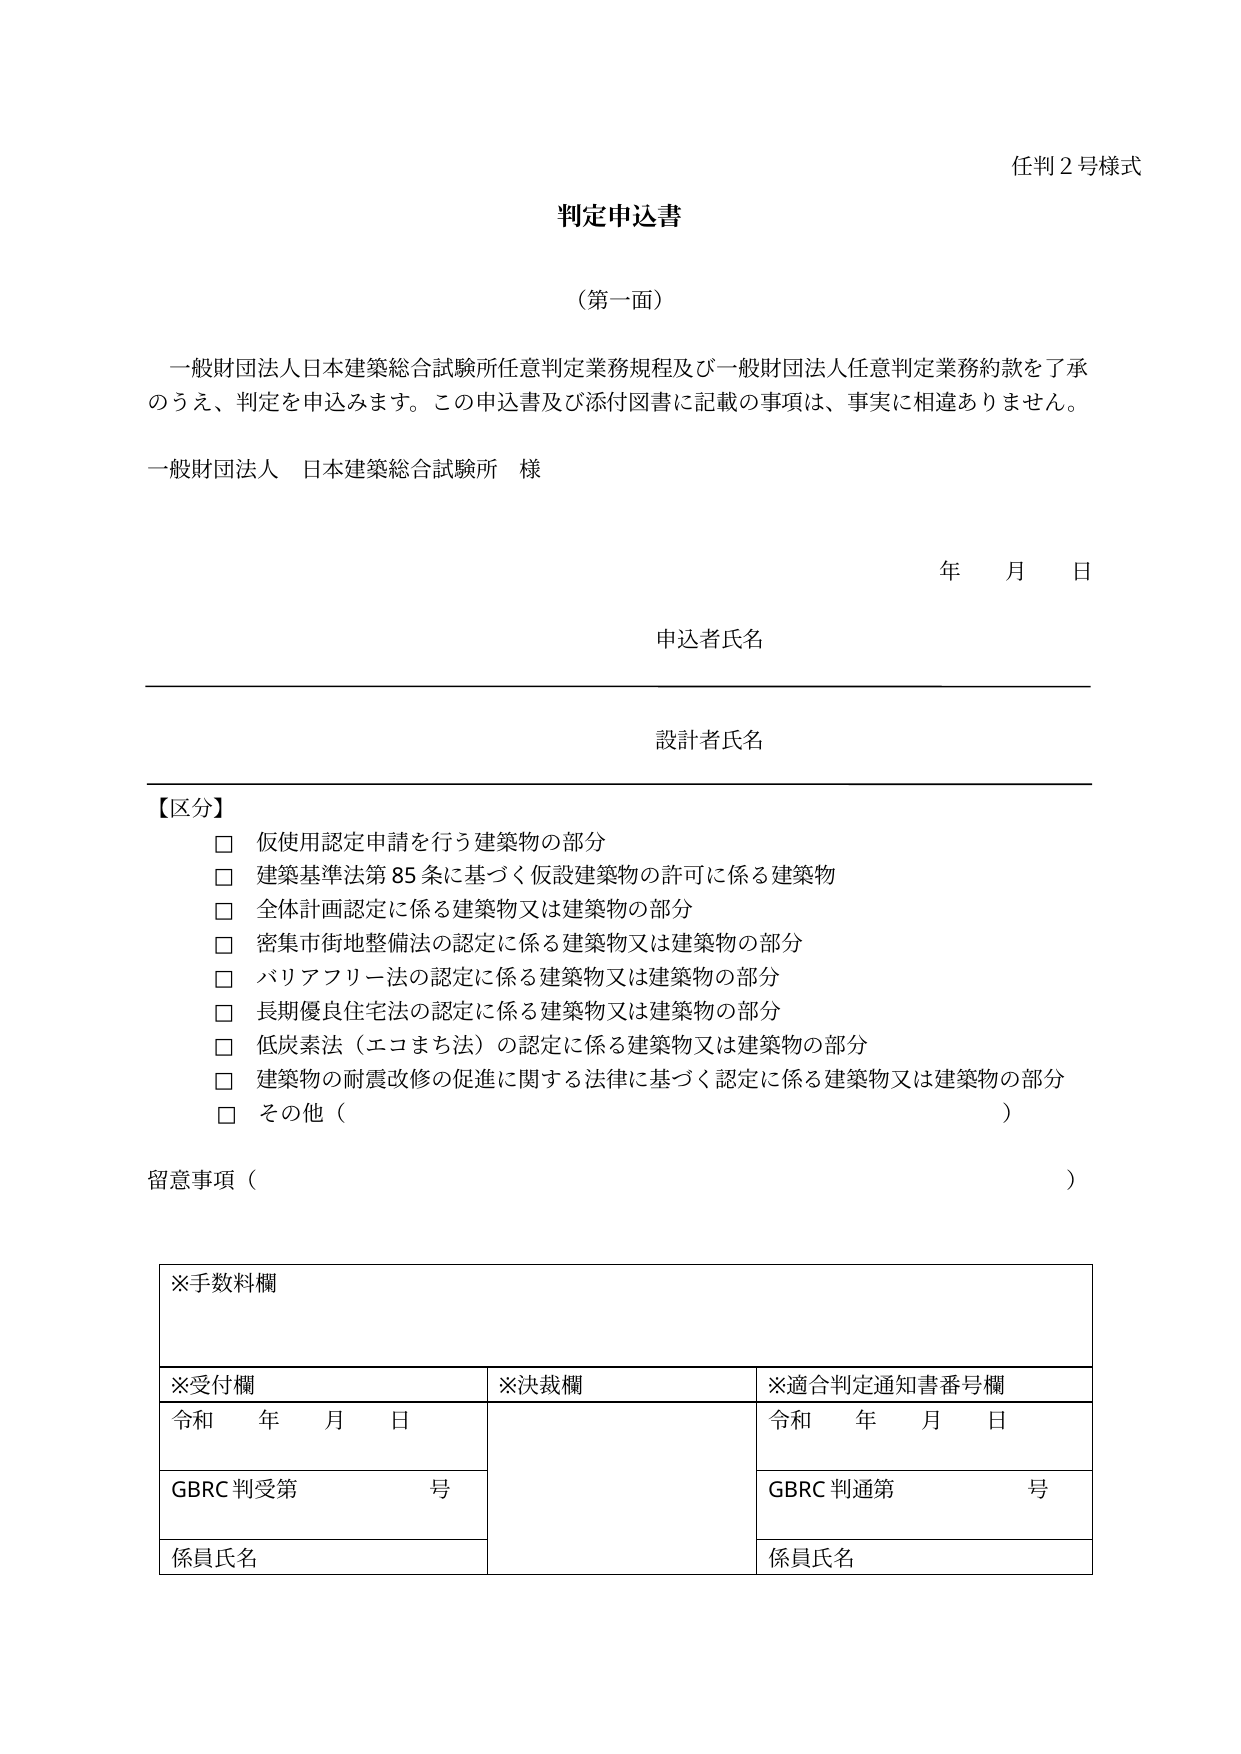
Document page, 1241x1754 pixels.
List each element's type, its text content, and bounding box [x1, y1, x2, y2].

table_cell GBRC判通第 号 [757, 1471, 1092, 1539]
table_cell GBRC判受第 号 [160, 1471, 487, 1539]
text 一般財団法人日本建築総合試験所任意判定業務規程及び一般財団法人任意判定業務約款を了承のうえ、判定を申込みます。この申込書及び添付図書に記載の事項は、事実に相違ありません。 [148, 350, 1092, 417]
text □ その他（ ） [148, 1094, 1092, 1128]
list □ 密集市街地整備法の認定に係る建築物又は建築物の部分 [148, 925, 1092, 959]
text □ バリアフリー法の認定に係る建築物又は建築物の部分 [148, 959, 1092, 993]
text 一般財団法人 日本建築総合試験所 様 [148, 451, 1092, 485]
text □ 建築物の耐震改修の促進に関する法律に基づく認定に係る建築物又は建築物の部分 [191, 1061, 1092, 1094]
text □ 仮使用認定申請を行う建築物の部分 [191, 824, 1092, 858]
table_header ※手数料欄 [160, 1265, 1092, 1366]
text □ 長期優良住宅法の認定に係る建築物又は建築物の部分 [148, 993, 1092, 1027]
list □ 全体計画認定に係る建築物又は建築物の部分 [148, 891, 1092, 925]
table_cell ※適合判定通知書番号欄 [757, 1368, 1092, 1401]
text （第一面） [148, 282, 1092, 316]
text 設計者氏名 [148, 722, 1092, 756]
table_cell 係員氏名 [160, 1540, 487, 1574]
table_cell [488, 1403, 756, 1574]
text 任判２号様式 [148, 149, 1142, 181]
table_cell ※決裁欄 [488, 1368, 756, 1401]
text 申込者氏名 [148, 621, 1092, 654]
text 判定申込書 [148, 181, 1092, 248]
table_cell 令和 年 月 日 [160, 1403, 487, 1470]
text □ 低炭素法（エコまち法）の認定に係る建築物又は建築物の部分 [148, 1027, 1092, 1061]
table_cell 係員氏名 [757, 1540, 1092, 1574]
text 【区分】 [148, 790, 1092, 824]
text 留意事項（ ） [148, 1162, 1092, 1196]
text 年 月 日 [148, 553, 1092, 587]
text □ 建築基準法第85条に基づく仮設建築物の許可に係る建築物 [148, 858, 1092, 891]
table_cell ※受付欄 [160, 1368, 487, 1401]
table_cell 令和 年 月 日 [757, 1403, 1092, 1470]
